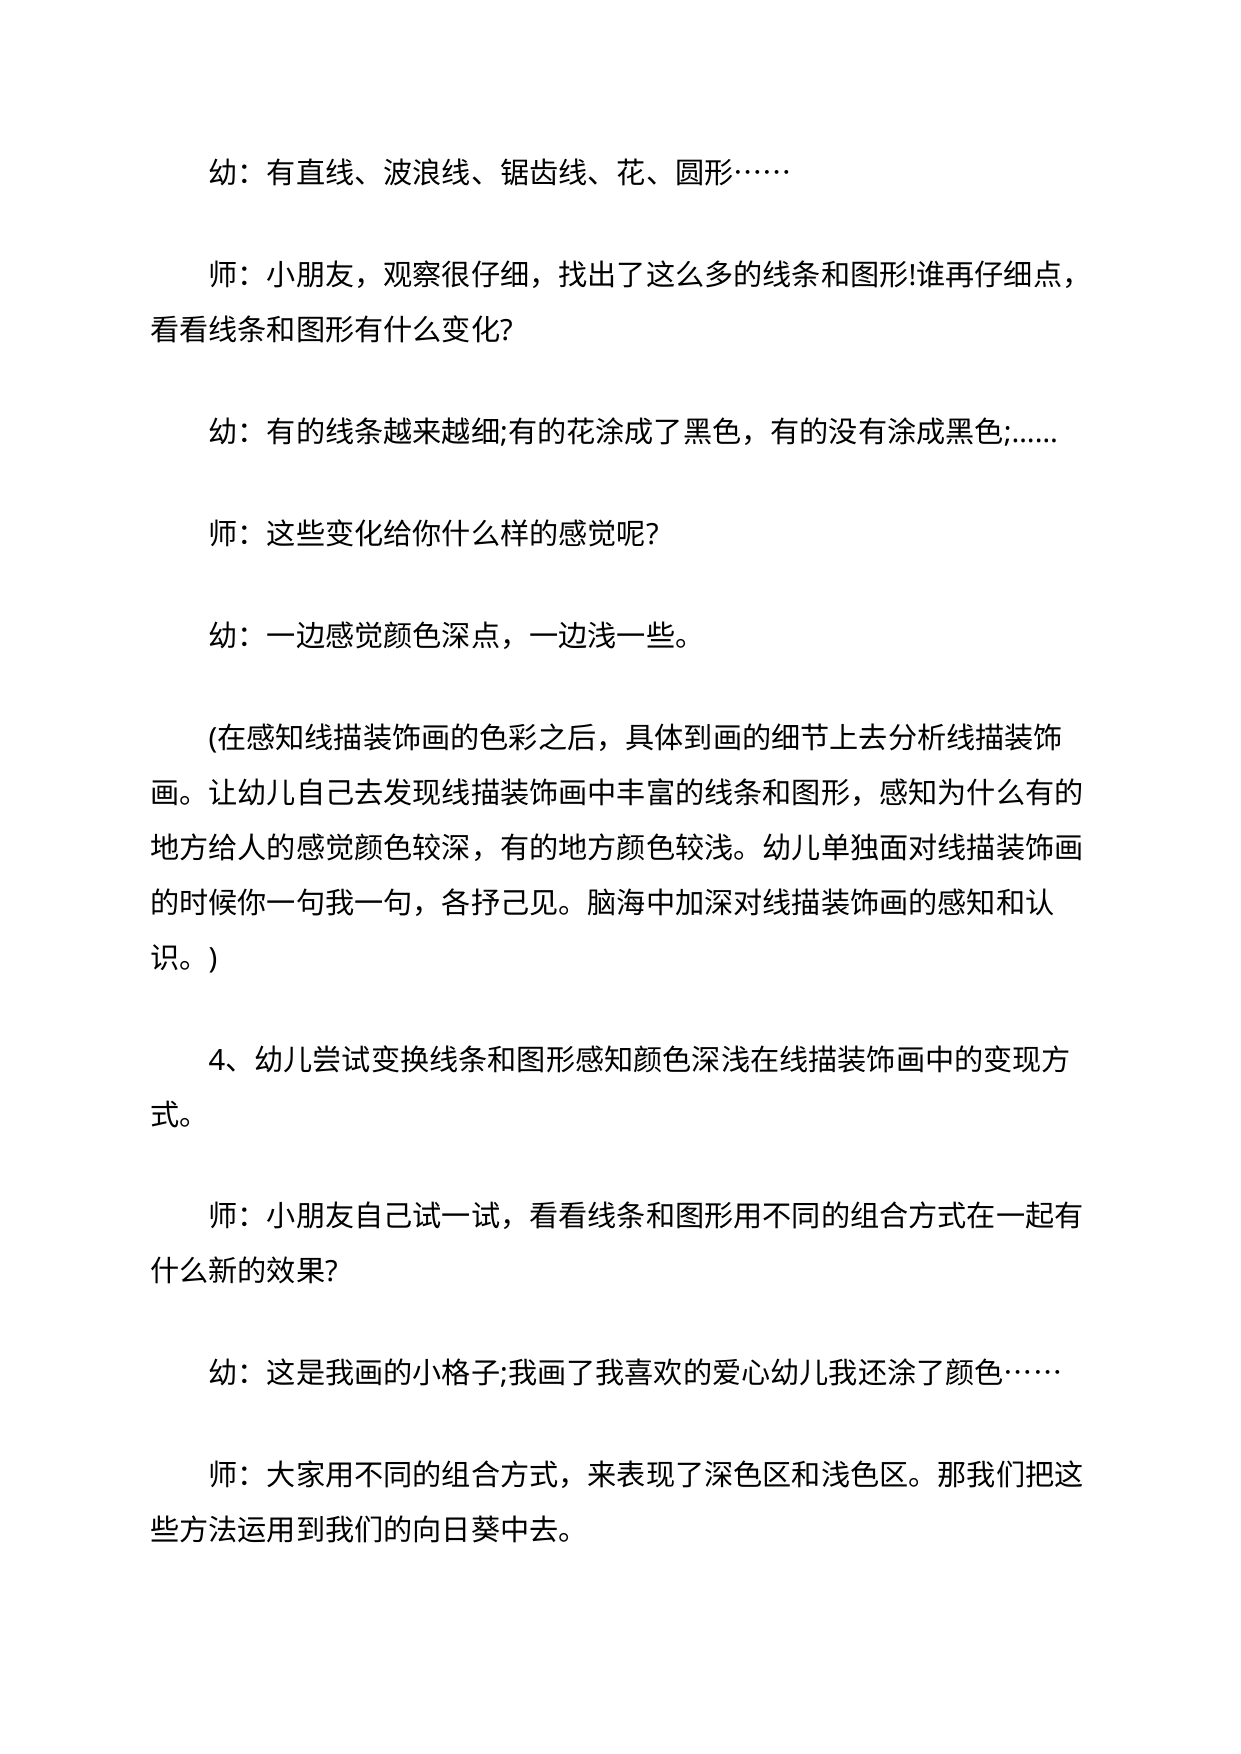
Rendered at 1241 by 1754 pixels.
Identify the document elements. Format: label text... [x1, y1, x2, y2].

text 幼：有的线条越来越细;有的花涂成了黑色，有的没有涂成黑色;…… [150, 409, 1090, 451]
text 师：这些变化给你什么样的感觉呢? [150, 511, 1090, 553]
text 幼：这是我画的小格子;我画了我喜欢的爱心幼儿我还涂了颜色…… [150, 1350, 1090, 1392]
text 幼：一边感觉颜色深点，一边浅一些。 [150, 613, 1090, 655]
text 4、幼儿尝试变换线条和图形感知颜色深浅在线描装饰画中的变现方式。 [150, 1036, 1090, 1133]
text 师：小朋友自己试一试，看看线条和图形用不同的组合方式在一起有什么新的效果? [150, 1193, 1090, 1290]
text 师：小朋友，观察很仔细，找出了这么多的线条和图形!谁再仔细点，看看线条和图形有什么变化? [150, 252, 1090, 349]
text 师：大家用不同的组合方式，来表现了深色区和浅色区。那我们把这些方法运用到我们的向日葵中去。 [150, 1452, 1090, 1549]
text (在感知线描装饰画的色彩之后，具体到画的细节上去分析线描装饰画。让幼儿自己去发现线描装饰画中丰富的线条和图形，感知为什么有的地方给人的感觉颜色较深，有的地方颜色较浅。幼儿单独面对线描装饰画的时候你一句我一句，各抒己见。脑海中加深对线描装饰画的感知和认识。) [150, 714, 1090, 977]
text 幼：有直线、波浪线、锯齿线、花、圆形…… [150, 150, 1090, 192]
